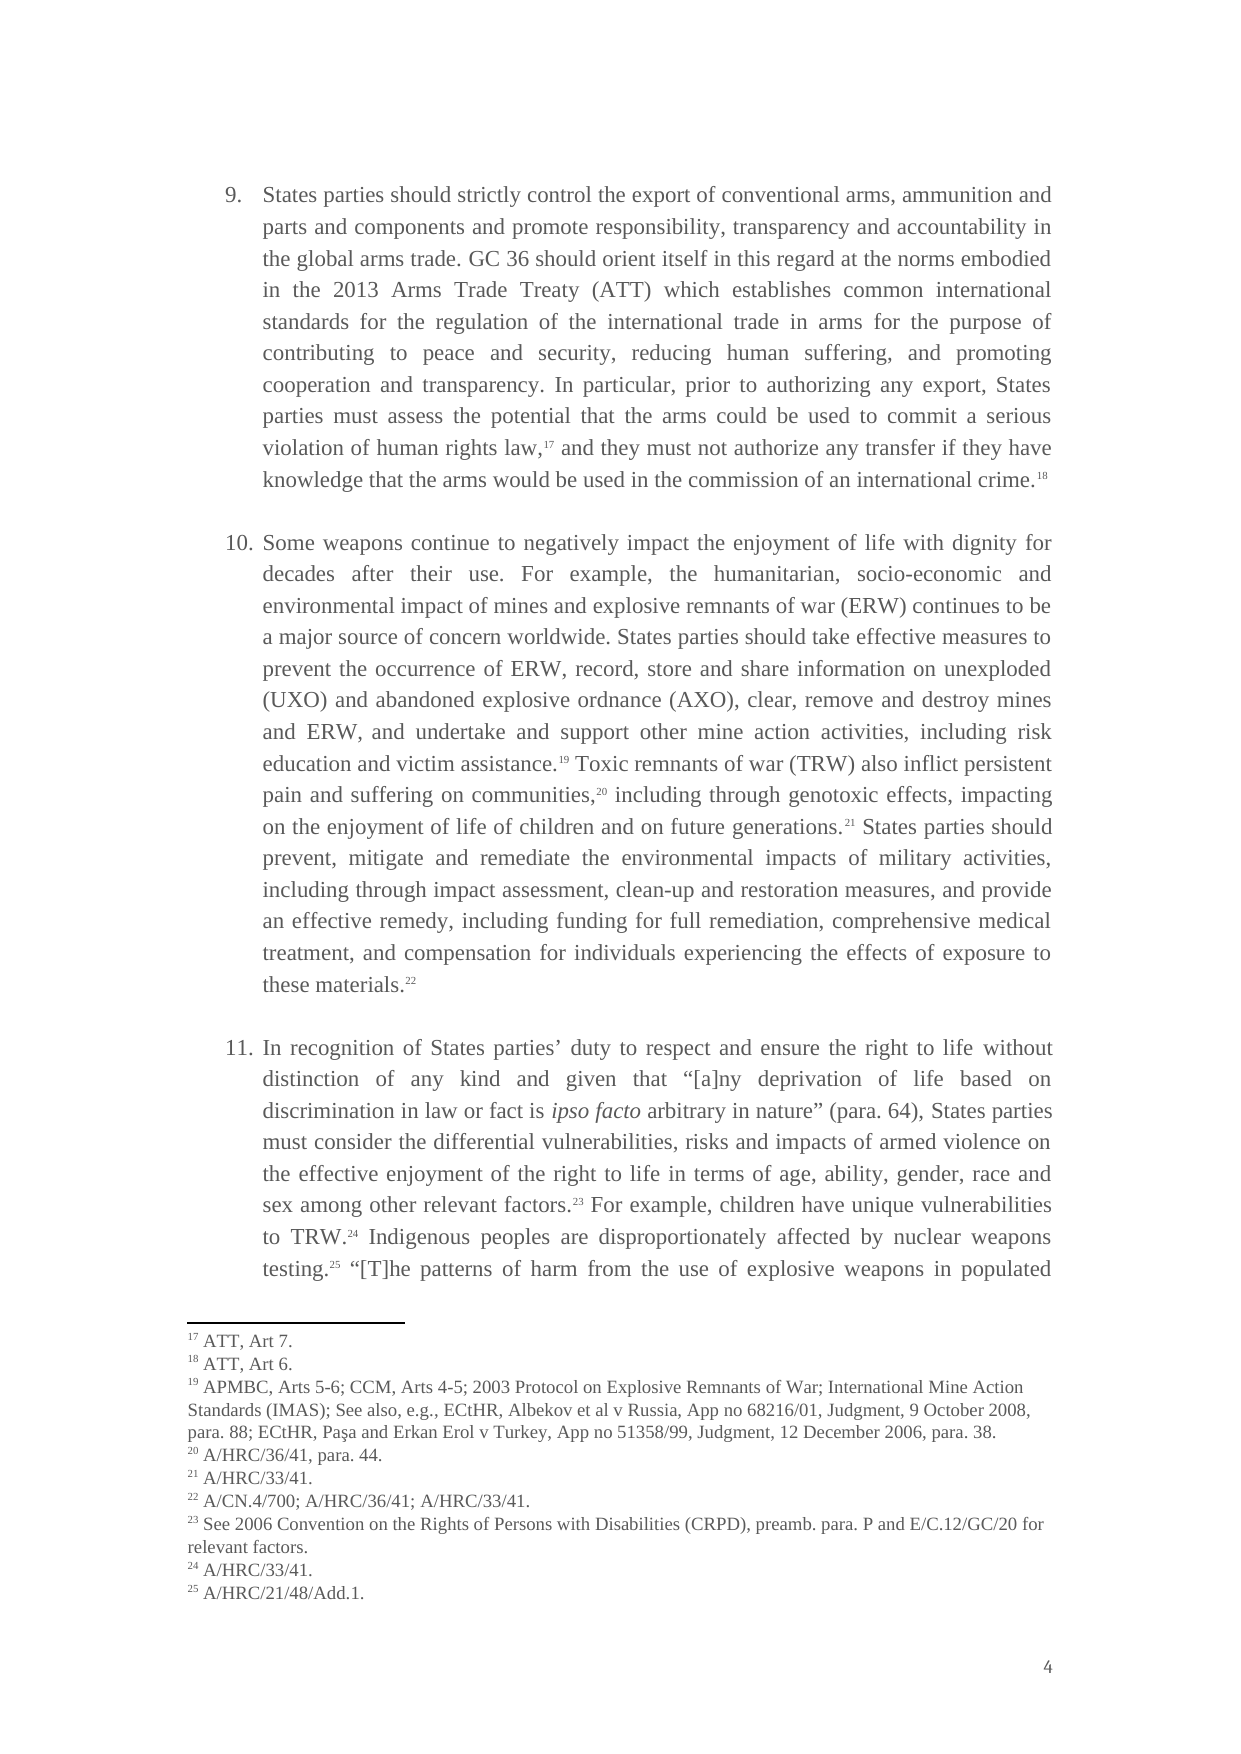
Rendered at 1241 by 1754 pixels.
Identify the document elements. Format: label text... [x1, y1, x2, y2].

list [225, 1034, 1053, 1281]
list States parties should strictly control the export of conventional arms, ammunition and parts and components and promote responsibility, transparency and accountability in the global arms trade. GC 36 should orient itself in this regard at the norms embodied in the 2013 Arms Trade Treaty (ATT) which establishes common international standards for the regulation of the international trade in arms for the purpose of contributing to peace and security, reducing human suffering, and promoting cooperation and transparency. In particular, prior to authorizing any export, States parties must assess the potential that the arms could be used to commit a serious violation of human rights law, and they must not authorize any transfer if they have knowledge that the arms would be used in the commission of an international crime. [225, 182, 1053, 492]
list Some weapons continue to negatively impact the enjoyment of life with dignity for decades after their use. For example, the humanitarian, socio-economic and environmental impact of mines and explosive remnants of war (ERW) continues to be a major source of concern worldwide. States parties should take effective measures to prevent the occurrence of ERW, record, store and share information on unexploded (UXO) and abandoned explosive ordnance (AXO), clear, remove and destroy mines and ERW, and undertake and support other mine action activities, including risk education and victim assistance. Toxic remnants of war (TRW) also inflict persistent pain and suffering on communities, including through genotoxic effects, impacting on the enjoyment of life of children and on future generations. States parties should prevent, mitigate and remediate the environmental impacts of military activities, including through impact assessment, clean-up and restoration measures, and provide an effective remedy, including funding for full remediation, comprehensive medical treatment, and compensation for individuals experiencing the effects of exposure to these materials. [225, 529, 1053, 997]
